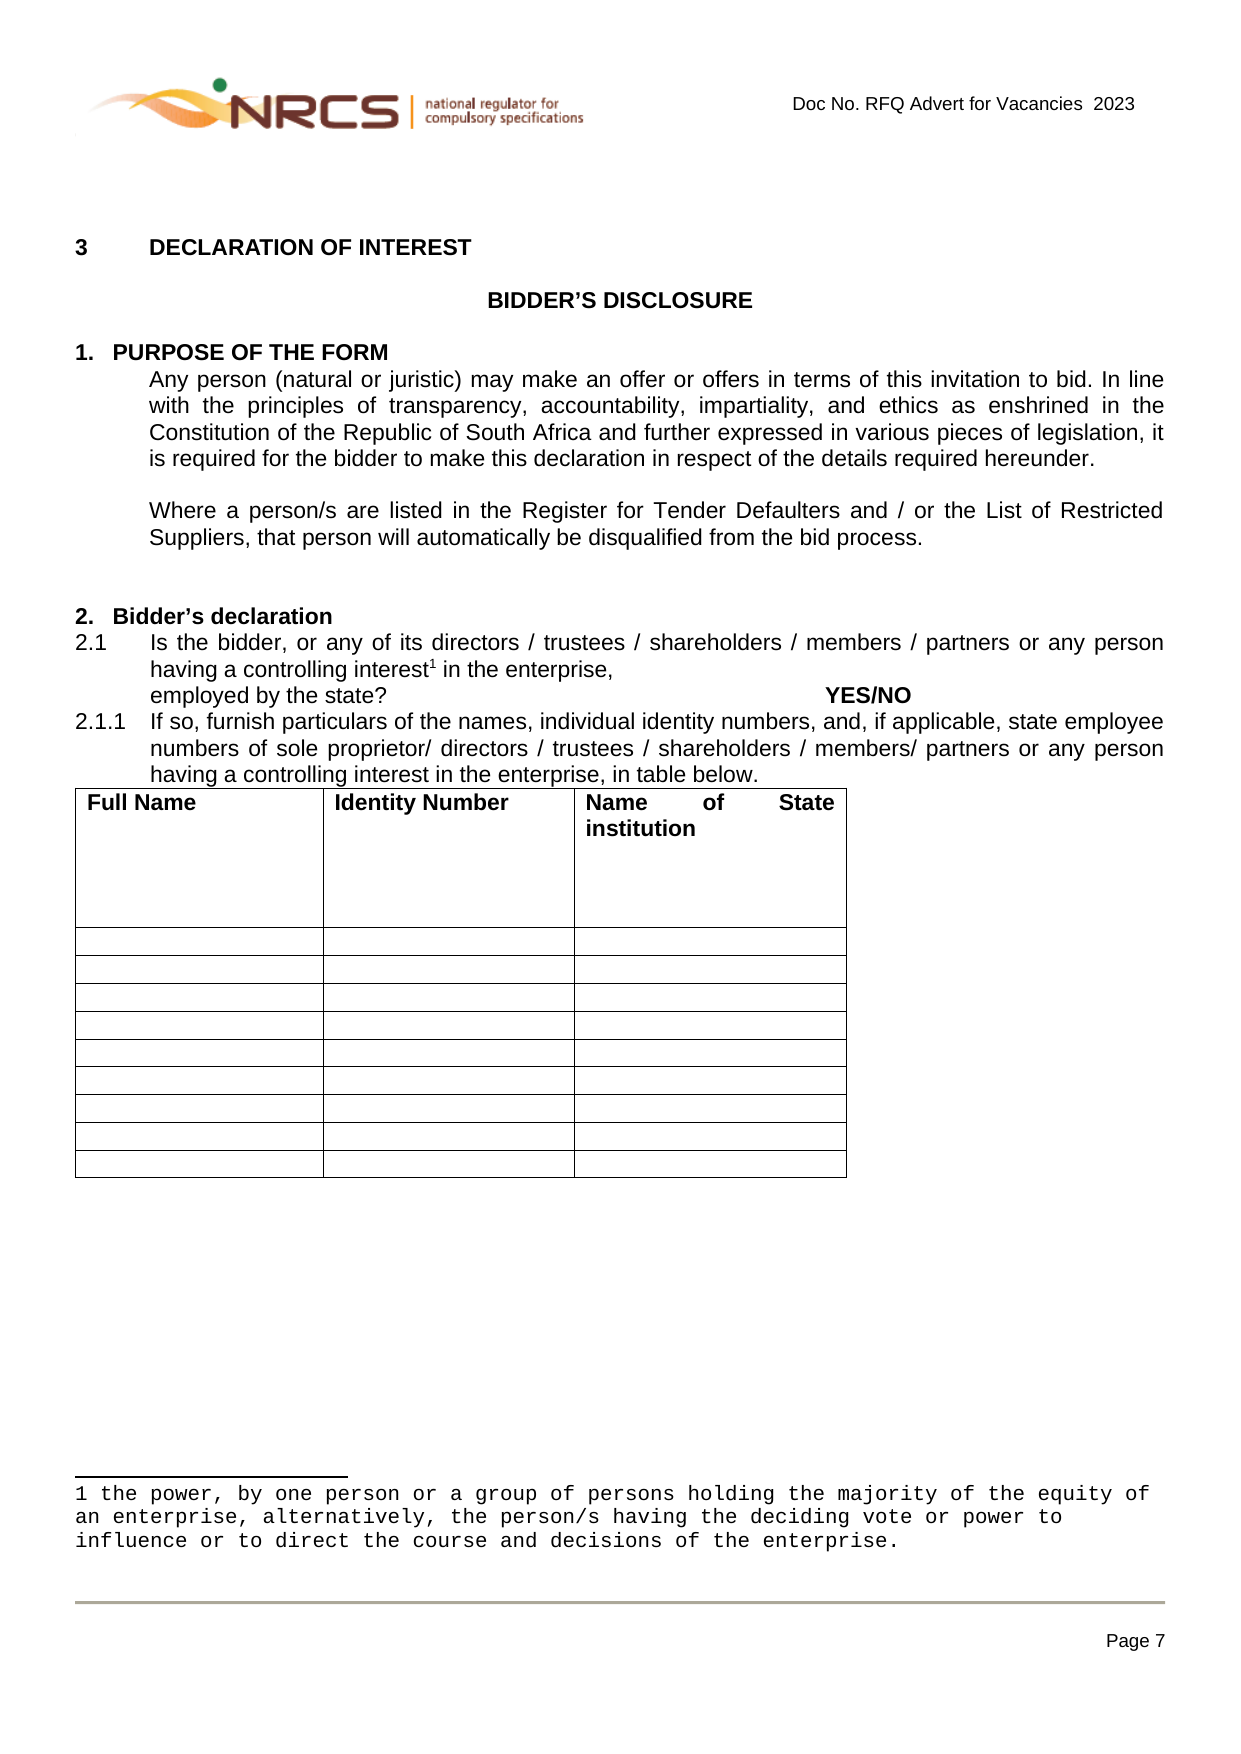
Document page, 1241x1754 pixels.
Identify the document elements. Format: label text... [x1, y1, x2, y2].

table_cell [575, 956, 846, 983]
text BIDDER’S DISCLOSURE [75, 287, 1165, 313]
table_cell [575, 1067, 846, 1094]
subtitle DECLARATION OF INTEREST [75, 234, 1165, 260]
table_cell [575, 984, 846, 1011]
table_cell [76, 1151, 323, 1177]
list PURPOSE OF THE FORM [75, 339, 1165, 366]
table_cell [324, 1067, 574, 1094]
table_cell [76, 1040, 323, 1066]
table_cell [324, 1095, 574, 1122]
text Where a person/s are listed in the Register for Tender Defaulters and / or the List of Restricted Suppliers, that person will automatically be disqualified from the bid process. [149, 497, 1165, 550]
table_cell [324, 956, 574, 983]
table_cell [575, 1151, 846, 1177]
table_cell [575, 1123, 846, 1150]
text 2.1 Is the bidder, or any of its directors / trustees / shareholders / members / partners or any person having a controlling interest in the enterprise, [75, 629, 1165, 682]
table_cell [324, 1151, 574, 1177]
text Any person (natural or juristic) may make an offer or offers in terms of this invitation to bid. In line with the principles of transparency, accountability, impartiality, and ethics as enshrined in the Constitution of the Republic of South Africa and further expressed in various pieces of legislation, it is required for the bidder to make this declaration in respect of the details required hereunder. [149, 366, 1165, 471]
table_cell [575, 1012, 846, 1039]
table_cell [324, 1040, 574, 1066]
table_cell [324, 1123, 574, 1150]
table_cell [76, 956, 323, 983]
table_cell [76, 1067, 323, 1094]
table_cell [575, 1095, 846, 1122]
table_header Name of State institution [575, 789, 846, 927]
table_cell [324, 984, 574, 1011]
table_cell [76, 1123, 323, 1150]
table_cell [575, 1040, 846, 1066]
table_cell [324, 1012, 574, 1039]
table_cell [324, 928, 574, 955]
table_cell [76, 1012, 323, 1039]
table_cell [575, 928, 846, 955]
text 2.1.1 If so, furnish particulars of the names, individual identity numbers, and, if applicable, state employee numbers of sole proprietor/ directors / trustees / shareholders / members/ partners or any person having a controlling interest in the enterprise, in table below. [75, 708, 1165, 787]
table_header Full Name [76, 789, 323, 927]
text employed by the state? YES/NO [75, 682, 1165, 708]
table_header Identity Number [324, 789, 574, 927]
list Bidder’s declaration [75, 603, 1165, 629]
table_cell [76, 1095, 323, 1122]
table_cell [76, 928, 323, 955]
table_cell [76, 984, 323, 1011]
